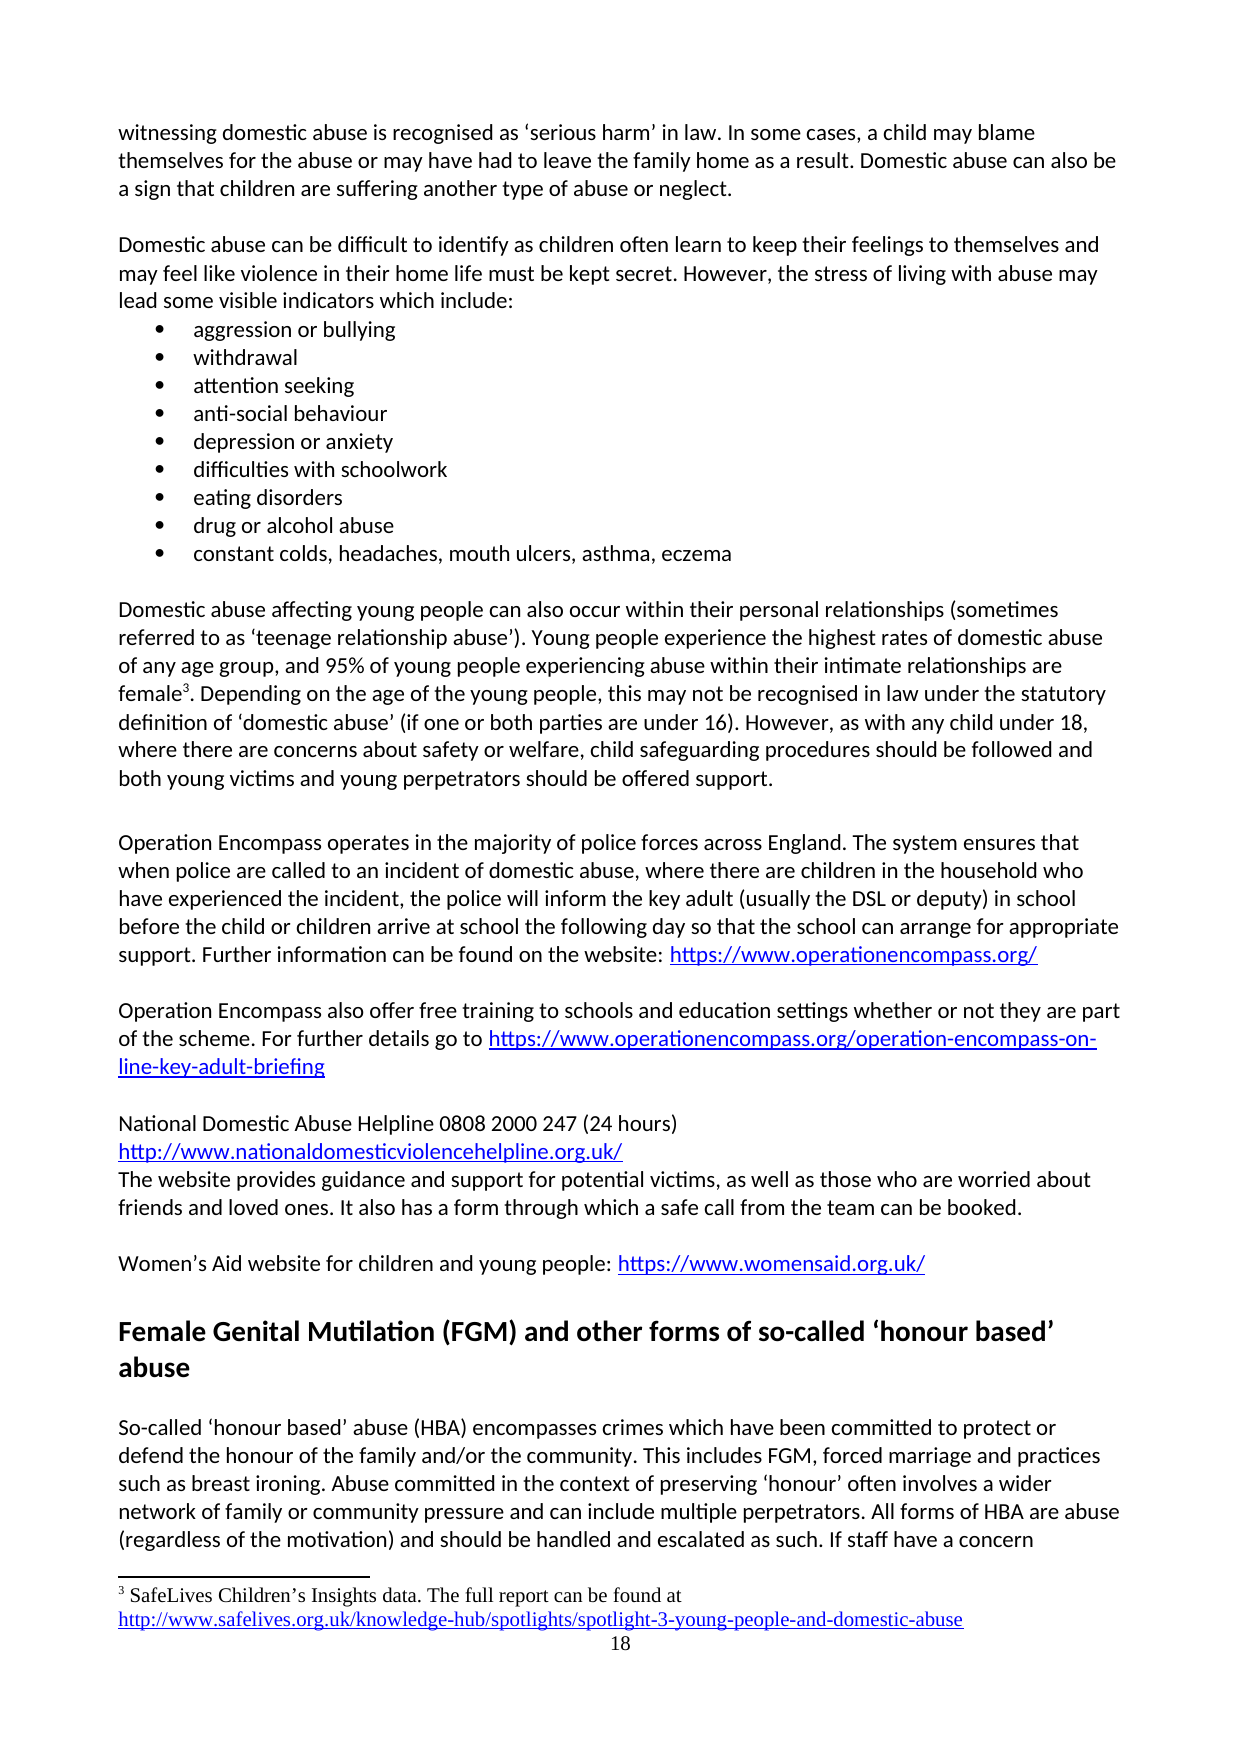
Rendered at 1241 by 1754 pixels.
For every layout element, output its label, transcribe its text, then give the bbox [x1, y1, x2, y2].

list drug or alcohol abuse [156, 511, 1122, 539]
text Operation Encompass operates in the majority of police forces across England. The system ensures that when police are called to an incident of domestic abuse, where there are children in the household who have experienced the incident, the police will inform the key adult (usually the DSL or deputy) in school before the child or children arrive at school the following day so that the school can arrange for appropriate support. Further information can be found on the website: https://www.operationencompass.org/ [118, 828, 1122, 968]
list anti-social behaviour [156, 399, 1122, 427]
text Women’s Aid website for children and young people: https://www.womensaid.org.uk/ [118, 1249, 1122, 1277]
text Operation Encompass also offer free training to schools and education settings whether or not they are part of the scheme. For further details go to https://www.operationencompass.org/operation-encompass-on-line-key-adult-briefing [118, 996, 1122, 1080]
list eating disorders [156, 483, 1122, 511]
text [118, 118, 1122, 202]
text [118, 1413, 1122, 1553]
list constant colds, headaches, mouth ulcers, asthma, eczema [156, 539, 1122, 567]
text The website provides guidance and support for potential victims, as well as those who are worried about friends and loved ones. It also has a form through which a safe call from the team can be booked. [118, 1165, 1122, 1221]
text Domestic abuse affecting young people can also occur within their personal relationships (sometimes referred to as ‘teenage relationship abuse’). Young people experience the highest rates of domestic abuse of any age group, and 95% of young people experiencing abuse within their intimate relationships are female. Depending on the age of the young people, this may not be recognised in law under the statutory definition of ‘domestic abuse’ (if one or both parties are under 16). However, as with any child under 18, where there are concerns about safety or welfare, child safeguarding procedures should be followed and both young victims and young perpetrators should be offered support. [118, 596, 1122, 792]
list difficulties with schoolwork [156, 455, 1122, 483]
list withdrawal [156, 343, 1122, 371]
text Female Genital Mutilation (FGM) and other forms of so-called ‘honour based’ abuse [118, 1313, 1122, 1385]
text National Domestic Abuse Helpline 0808 2000 247 (24 hours) http://www.nationaldomesticviolencehelpline.org.uk/ [118, 1109, 1122, 1165]
text Domestic abuse can be difficult to identify as children often learn to keep their feelings to themselves and may feel like violence in their home life must be kept secret. However, the stress of living with abuse may lead some visible indicators which include: [118, 231, 1122, 315]
list aggression or bullying [156, 315, 1122, 343]
list attention seeking [156, 371, 1122, 399]
list depression or anxiety [156, 427, 1122, 455]
